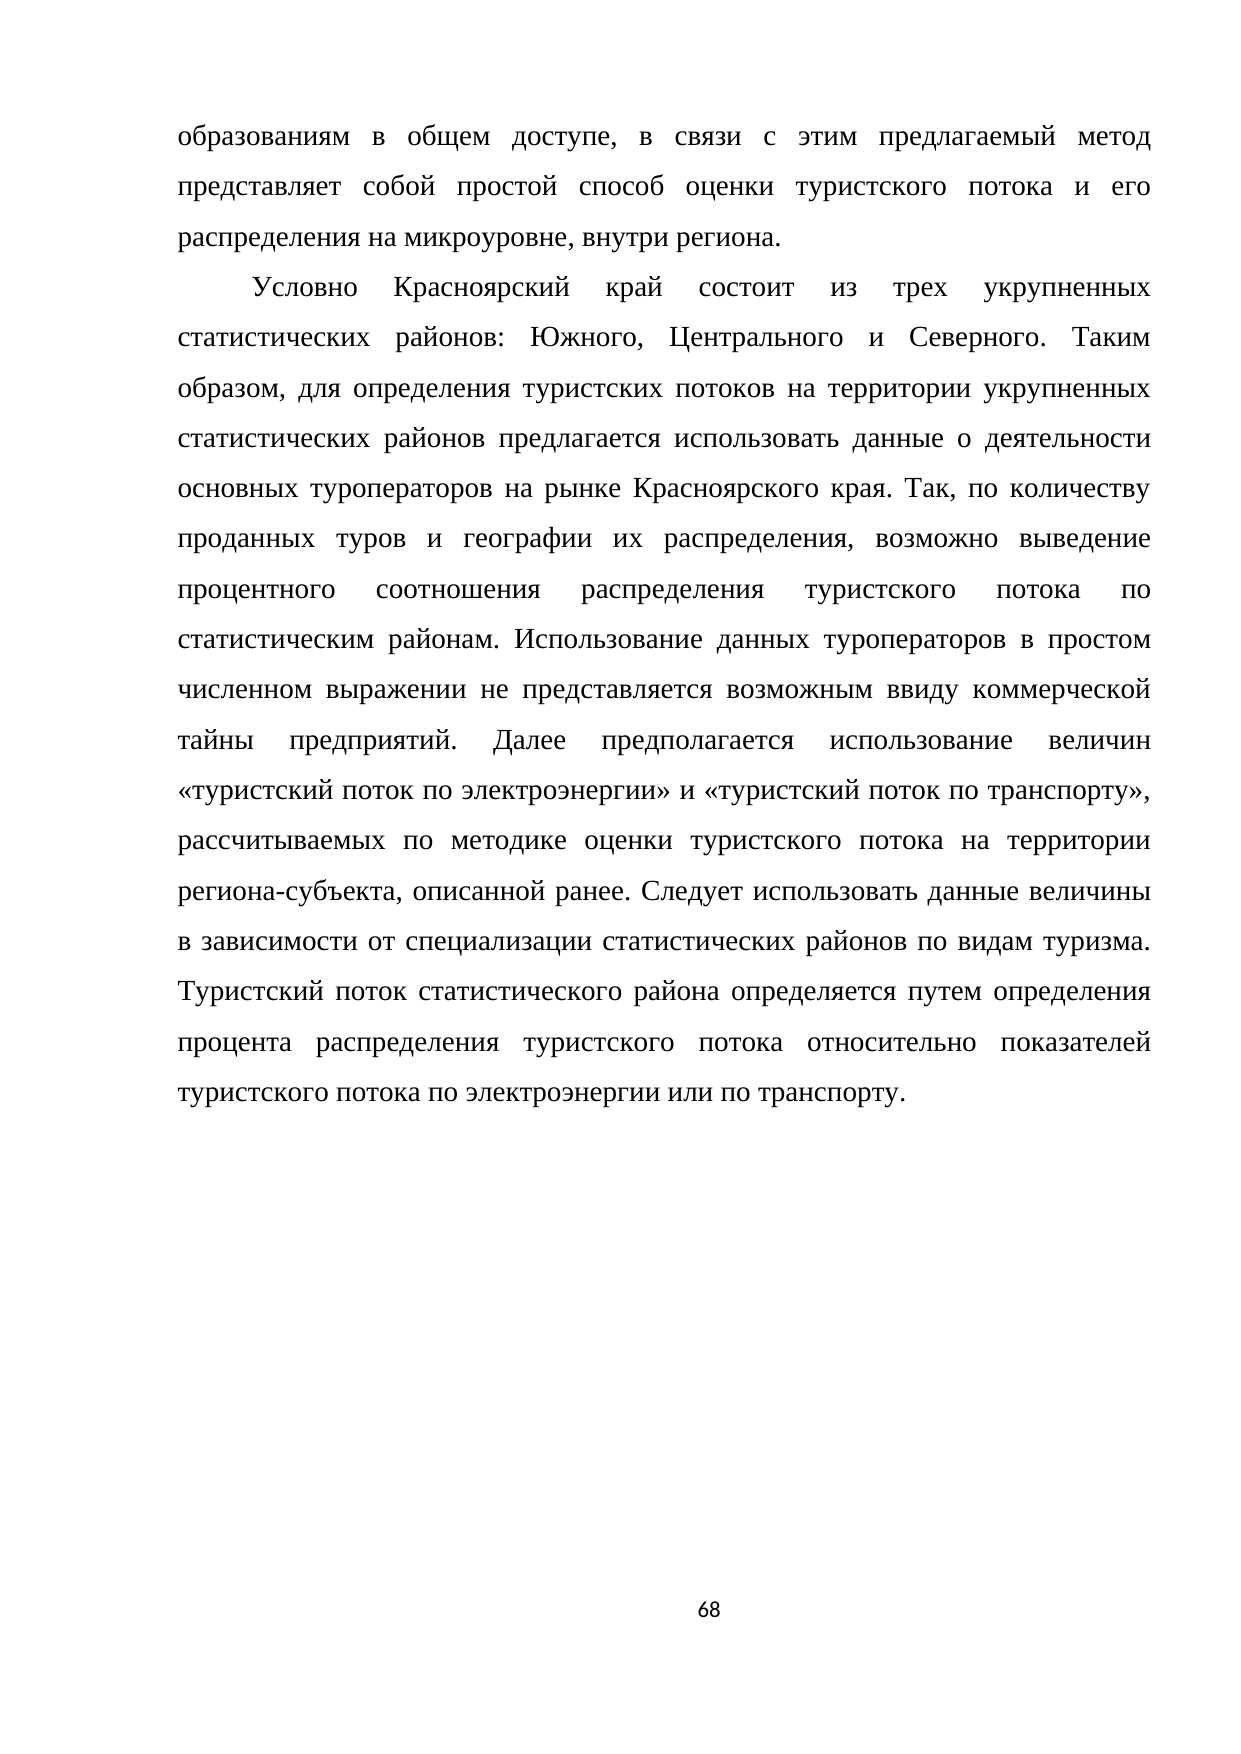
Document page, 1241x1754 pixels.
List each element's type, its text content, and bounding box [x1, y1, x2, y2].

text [177, 118, 1152, 252]
text Условно Красноярский край состоит из трех укрупненных статистических районов: Южного, Центрального и Северного. Таким образом, для определения туристских потоков на территории укрупненных статистических районов предлагается использовать данные о деятельности основных туроператоров на рынке Красноярского края. Так, по количеству проданных туров и географии их распределения, возможно выведение процентного соотношения распределения туристского потока по статистическим районам. Использование данных туроператоров в простом численном выражении не представляется возможным ввиду коммерческой тайны предприятий. Далее предполагается использование величин «туристский поток по электроэнергии» и «туристский поток по транспорту», рассчитываемых по методике оценки туристского потока на территории региона-субъекта, описанной ранее. Следует использовать данные величины в зависимости от специализации статистических районов по видам туризма. Туристский поток статистического района определяется путем определения процента распределения туристского потока относительно показателей туристского потока по электроэнергии или по транспорту. [177, 269, 1152, 1108]
